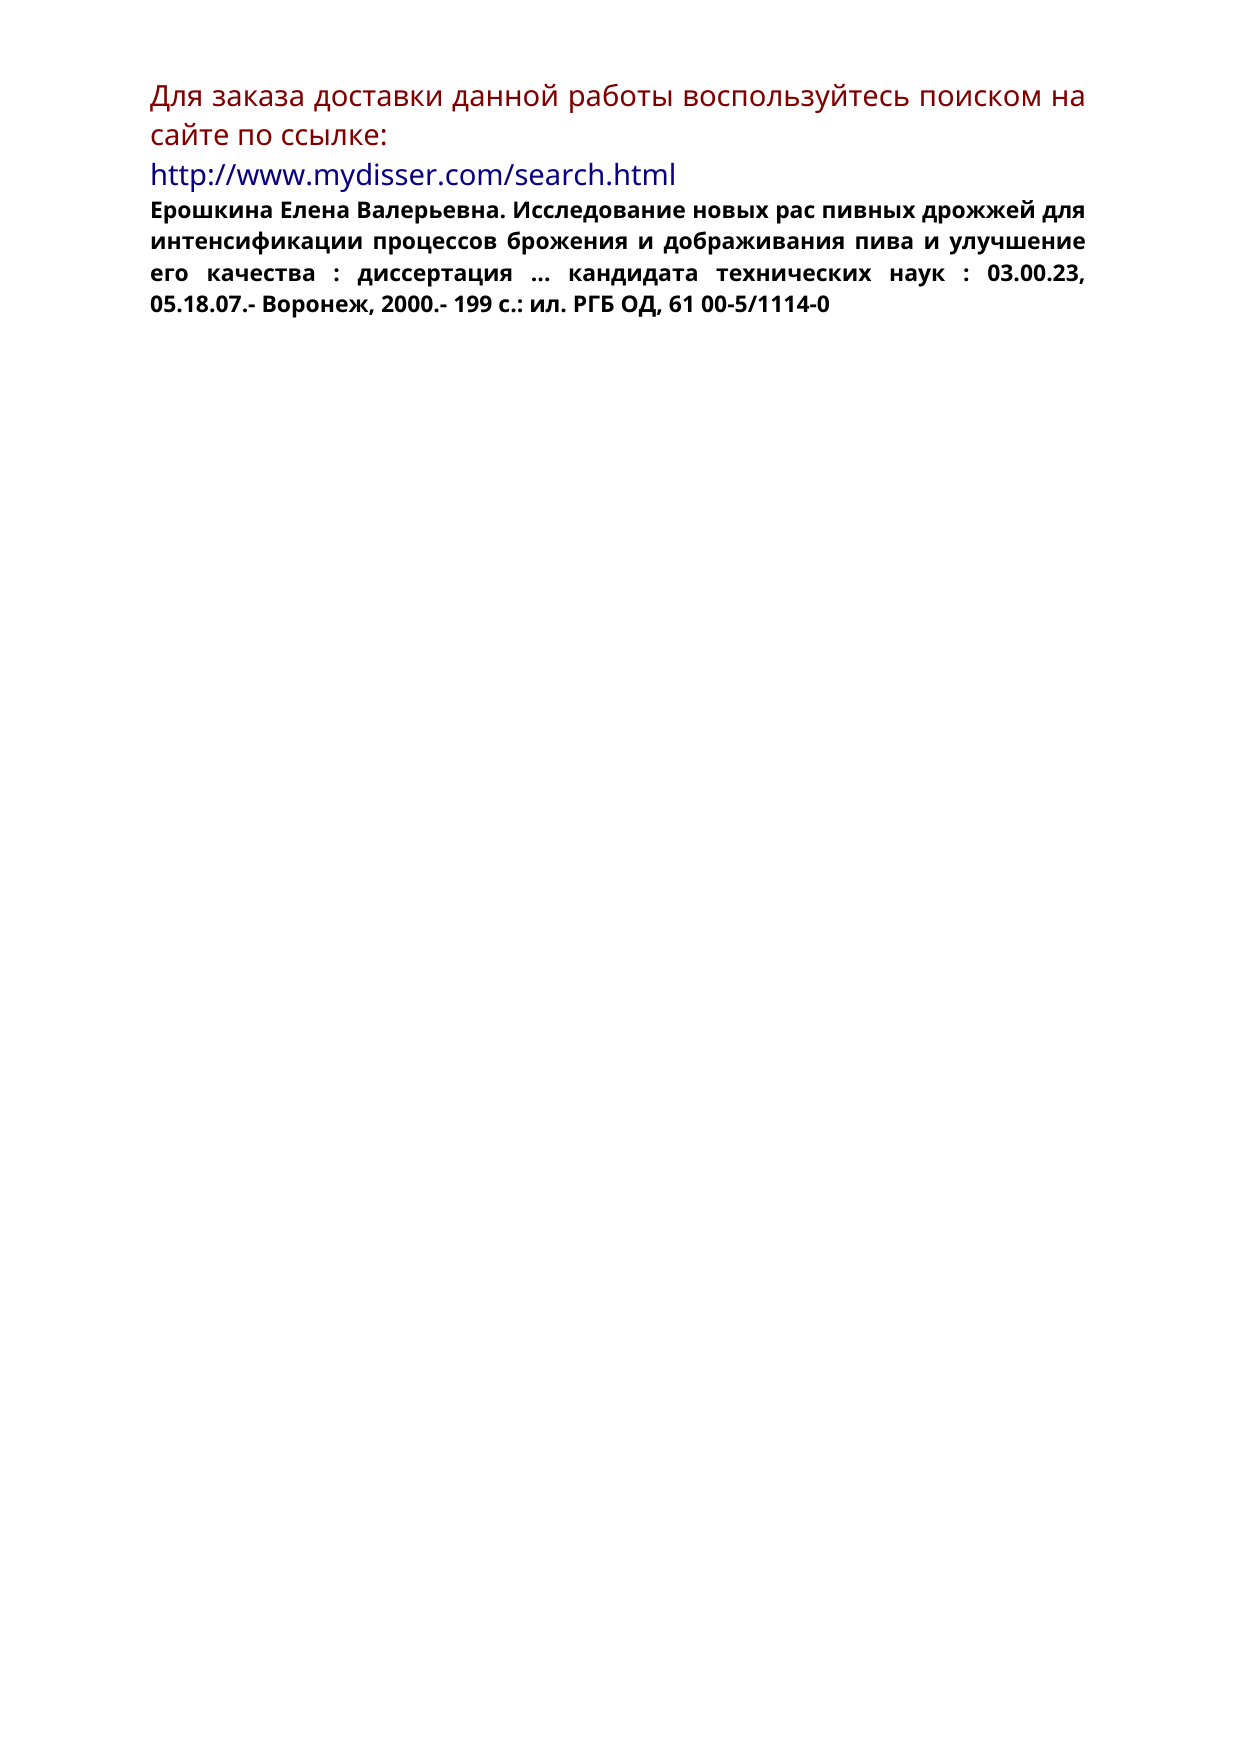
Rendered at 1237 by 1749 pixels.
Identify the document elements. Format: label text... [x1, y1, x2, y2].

text Ерошкина Елена Валерьевна. Исследование новых рас пивных дрожжей для интенсификации процессов брожения и дображивания пива и улучшение его качества : диссертация ... кандидата технических наук : 03.00.23, 05.18.07.- Воронеж, 2000.- 199 с.: ил. РГБ ОД, 61 00-5/1114-0 [150, 194, 1086, 319]
